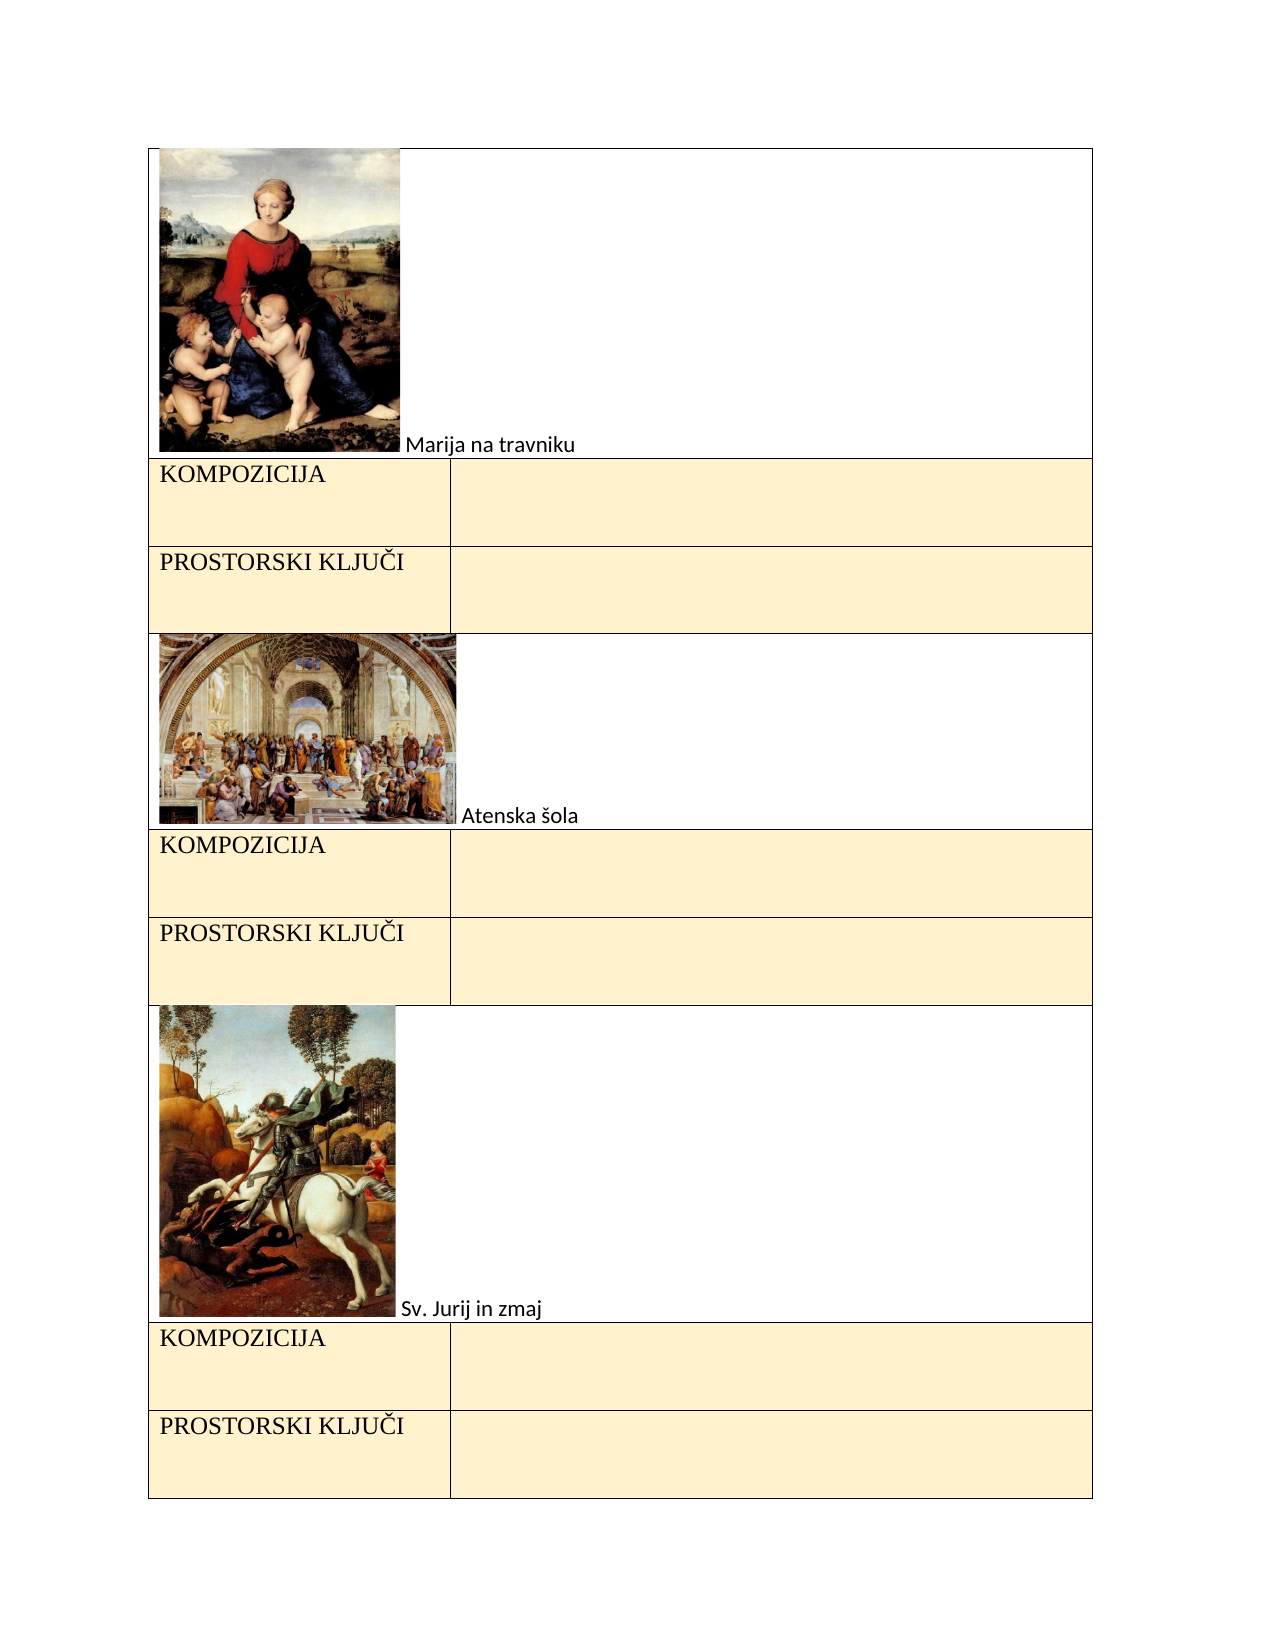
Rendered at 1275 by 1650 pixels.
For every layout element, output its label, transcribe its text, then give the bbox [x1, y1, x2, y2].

table_cell PROSTORSKI KLJUČI [149, 547, 450, 633]
table_cell Sv. Jurij in zmaj [149, 1006, 1092, 1322]
picture [159, 148, 400, 452]
table_cell [451, 1411, 1092, 1498]
table_cell [451, 1323, 1092, 1410]
picture [159, 1005, 396, 1317]
table_cell KOMPOZICIJA [149, 1323, 450, 1410]
table_cell [451, 918, 1092, 1004]
picture [159, 634, 457, 824]
table_cell PROSTORSKI KLJUČI [149, 918, 450, 1004]
table_cell KOMPOZICIJA [149, 459, 450, 546]
table_cell Atenska šola [149, 634, 1092, 829]
table_cell PROSTORSKI KLJUČI [149, 1411, 450, 1498]
table_cell KOMPOZICIJA [149, 830, 450, 917]
table_cell Marija na travniku [149, 149, 1092, 458]
table_cell [451, 547, 1092, 633]
table_cell [451, 830, 1092, 917]
table_cell [451, 459, 1092, 546]
